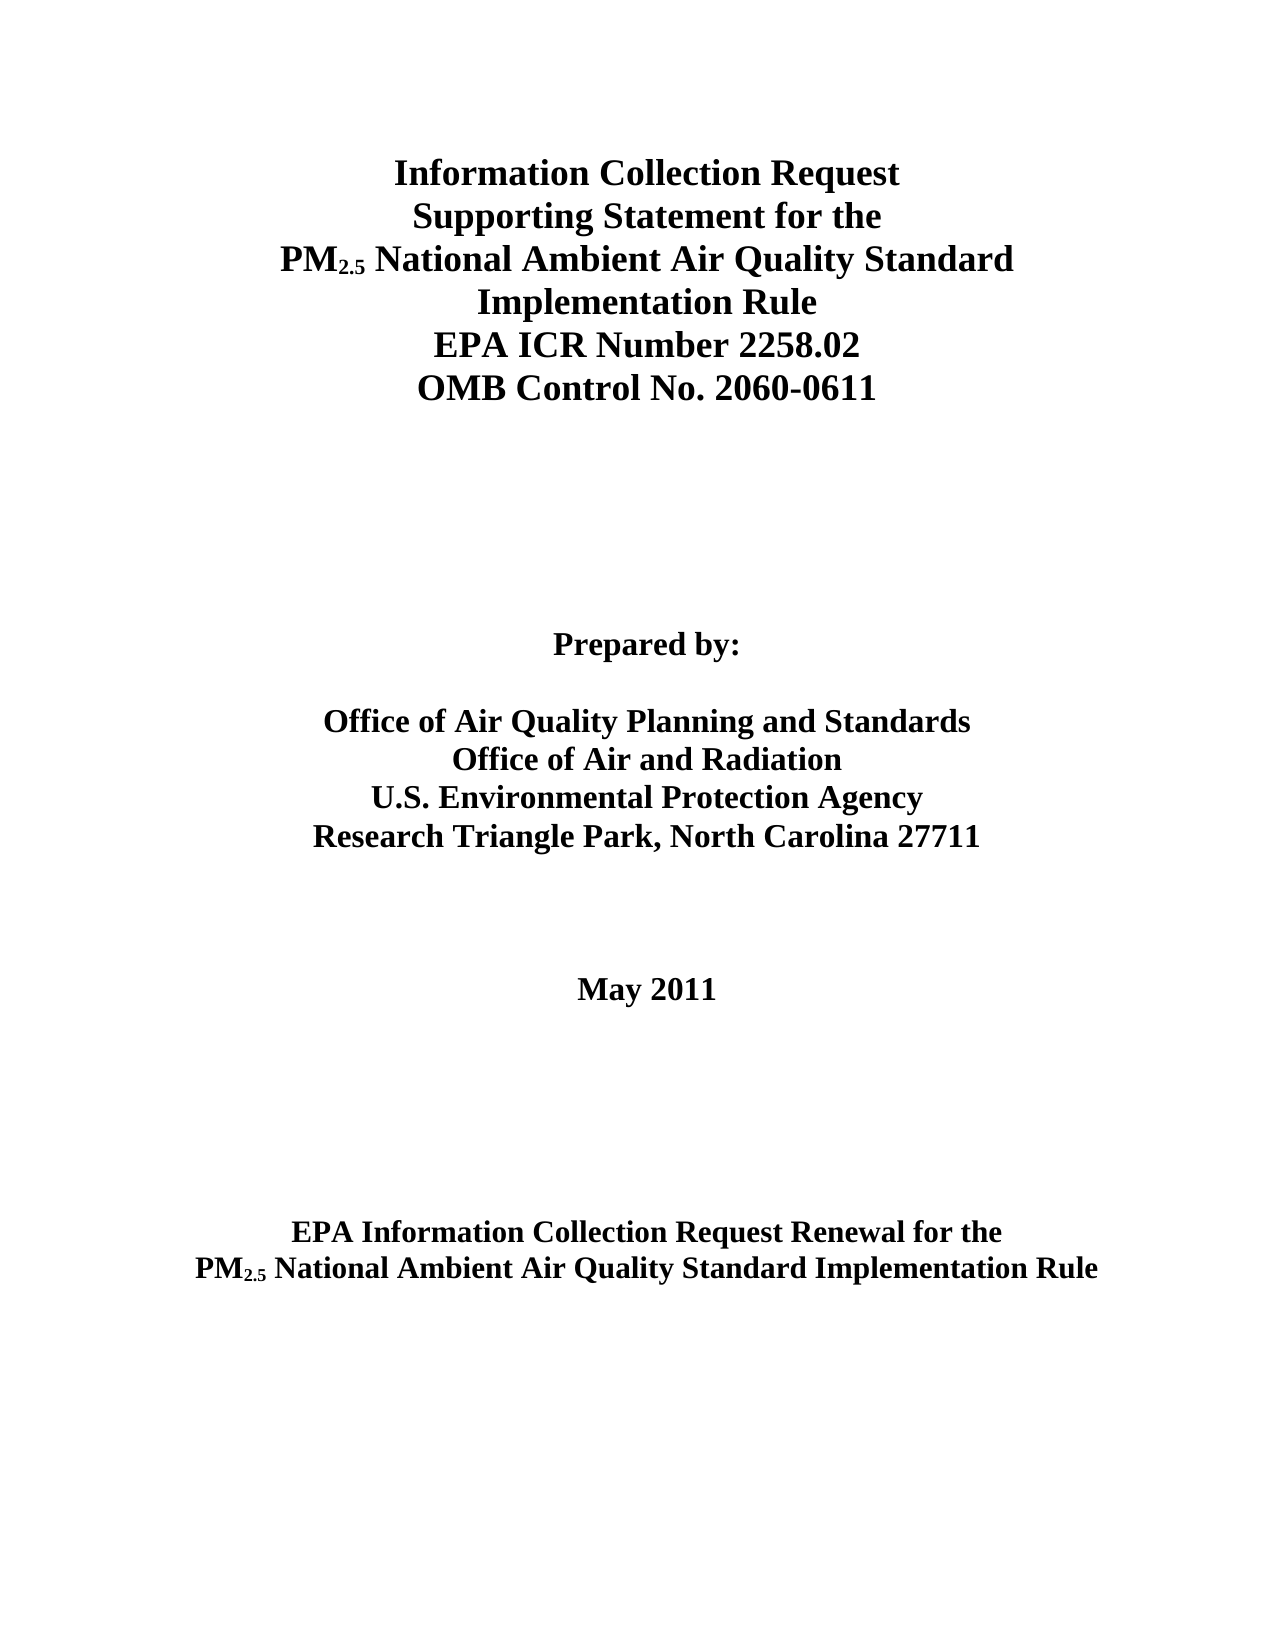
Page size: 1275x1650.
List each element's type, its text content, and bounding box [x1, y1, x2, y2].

text Environmental Protection Agency [187, 778, 1106, 816]
text May 2011 [187, 969, 1106, 1008]
text PM2.5 National Ambient Air Quality Standard Implementation Rule [187, 236, 1106, 322]
text Office of Air and Radiation [187, 739, 1106, 778]
text EPA ICR Number 2258.02 [187, 322, 1106, 366]
text PM2.5 National Ambient Air Quality Standard Implementation Rule [187, 1250, 1106, 1286]
text Office of Air Quality Planning and Standards [187, 701, 1106, 739]
text Supporting Statement for the [187, 193, 1106, 236]
text EPA Information Collection Request Renewal for the [187, 1214, 1106, 1250]
text Information Collection Request [187, 150, 1106, 193]
text Prepared by: [187, 624, 1106, 663]
text OMB Control No. 2060-0611 [187, 366, 1106, 409]
